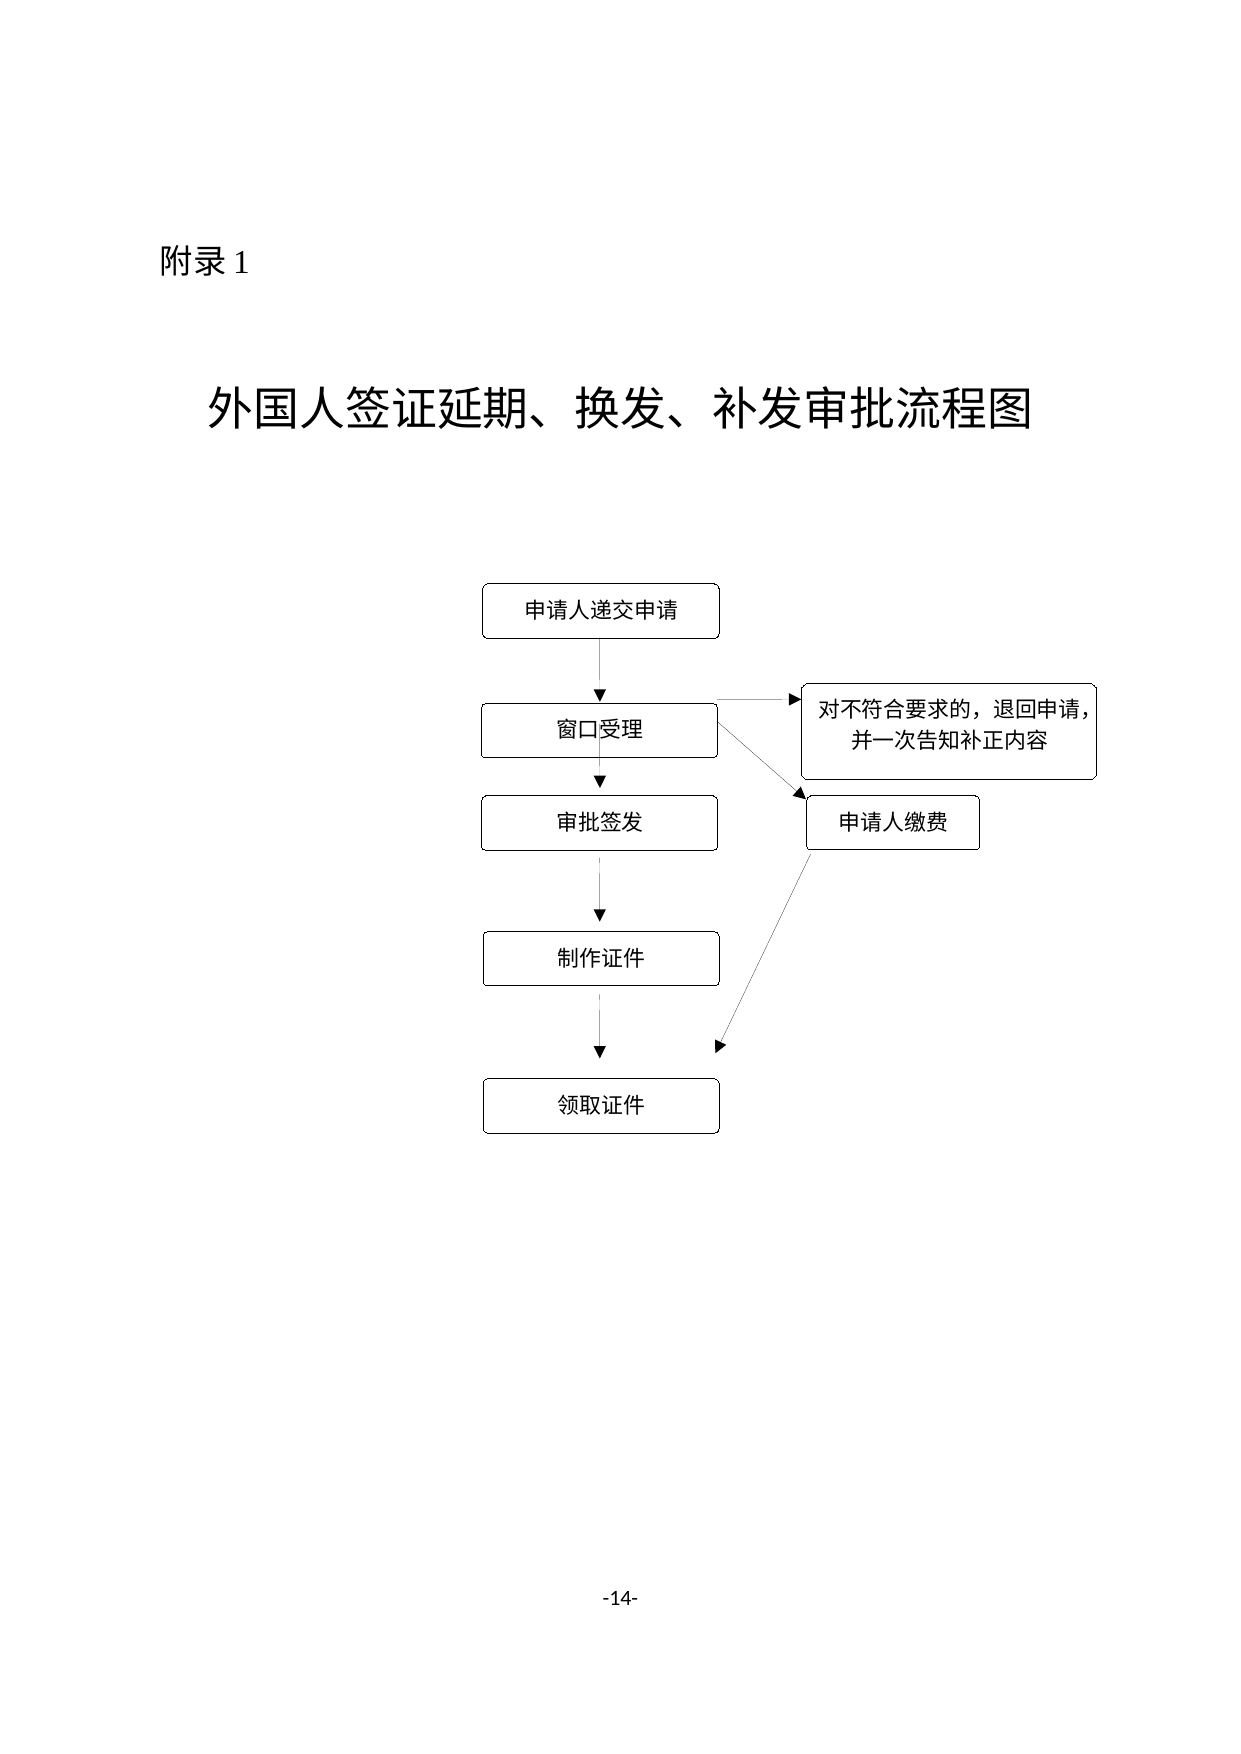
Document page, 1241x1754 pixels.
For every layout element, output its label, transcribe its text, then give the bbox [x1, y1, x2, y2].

text 外国人签证延期、换发、补发审批流程图 [159, 357, 1081, 454]
text 附录1 [159, 227, 1081, 292]
